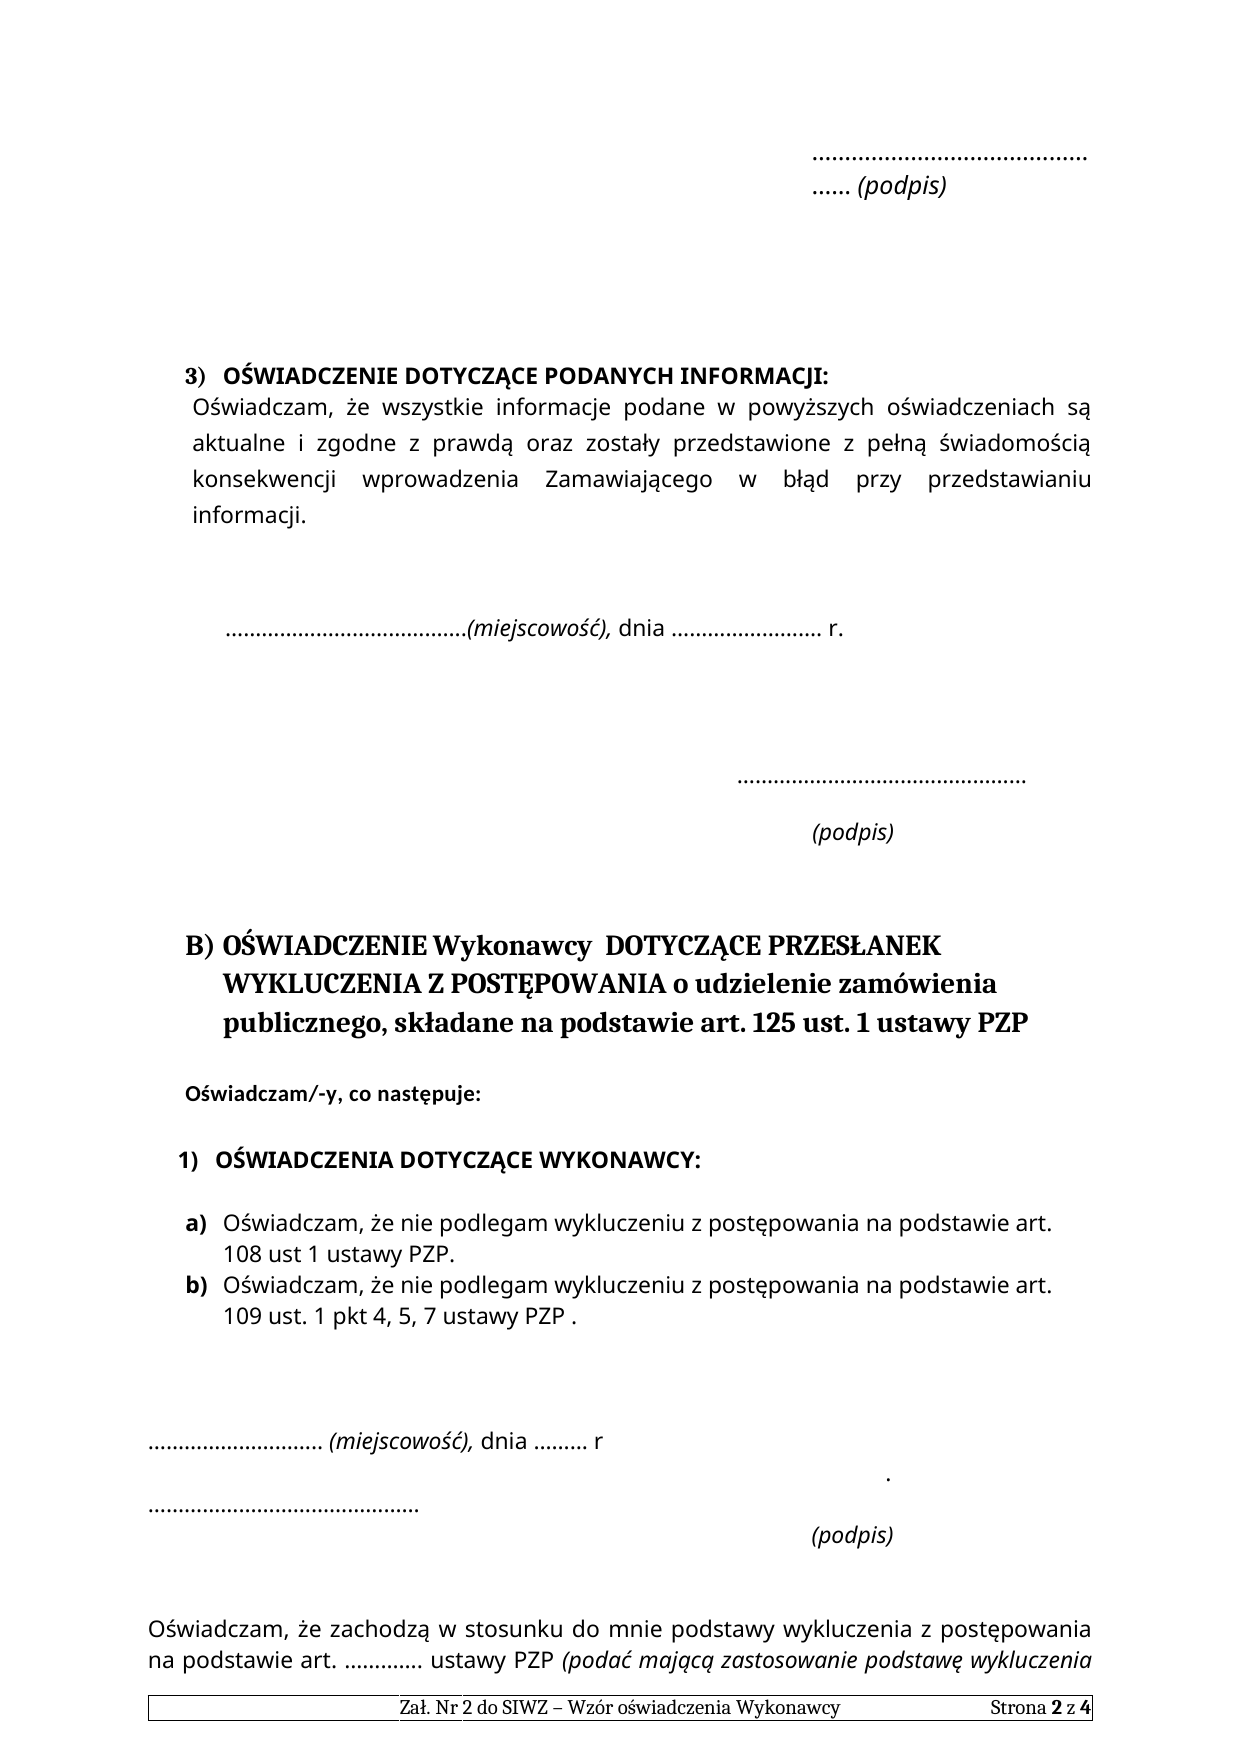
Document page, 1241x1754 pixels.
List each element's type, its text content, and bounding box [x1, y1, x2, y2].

text Oświadczam, że wszystkie informacje podane w powyższych oświadczeniach są aktualne i zgodne z prawdą oraz zostały przedstawione z pełną świadomością konsekwencji wprowadzenia Zamawiającego w błąd przy przedstawianiu informacji. [192, 391, 1093, 530]
text (podpis) [738, 1519, 1093, 1550]
text ………………………………………… (podpis) [811, 103, 1093, 202]
text ……………………….. (miejscowość), dnia ……… r .……………………………………… [148, 1425, 1093, 1519]
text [148, 1613, 1093, 1675]
list Oświadczam, że nie podlegam wykluczeniu z postępowania na podstawie art. 109 ust. 1 pkt 4, 5, 7 ustawy PZP . [185, 1269, 1093, 1331]
text ………………………………………… [148, 726, 1093, 790]
list OŚWIADCZENIA DOTYCZĄCE WYKONAWCY: [177, 1144, 1093, 1175]
text Oświadczam/-y, co następuje: [185, 1079, 1093, 1108]
text ………………………………….(miejscowość), dnia ……………………. r. [148, 612, 1093, 644]
list OŚWIADCZENIE Wykonawcy DOTYCZĄCE PRZESŁANEK WYKLUCZENIA Z POSTĘPOWANIA o udzielenie zamówienia publicznego, składane na podstawie art. 125 ust. 1 ustawy PZP [185, 929, 1093, 1039]
list Oświadczam, że nie podlegam wykluczeniu z postępowania na podstawie art. 108 ust 1 ustawy PZP. [185, 1206, 1093, 1269]
list OŚWIADCZENIE DOTYCZĄCE PODANYCH INFORMACJI: [185, 360, 1093, 391]
text (podpis) [148, 815, 1093, 847]
